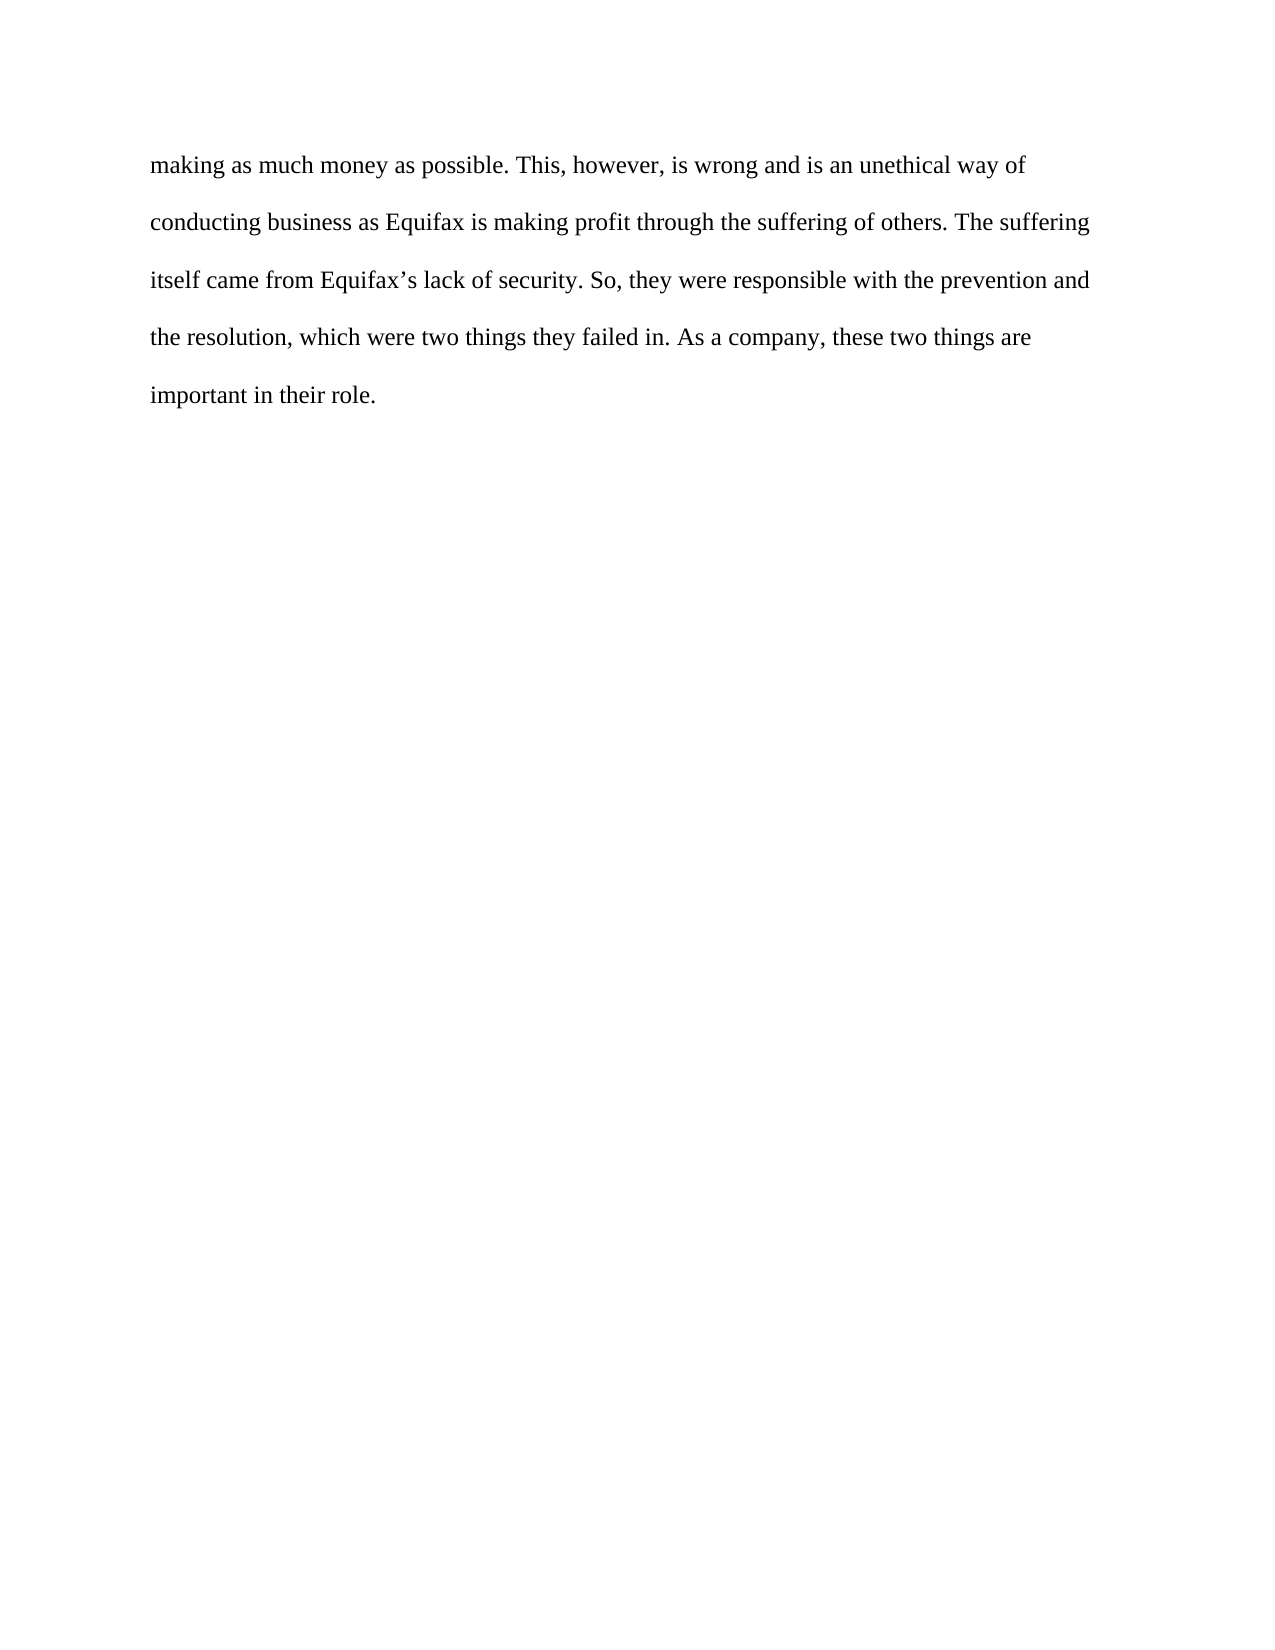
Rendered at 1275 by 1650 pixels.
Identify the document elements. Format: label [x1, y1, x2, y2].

text [150, 150, 1125, 409]
